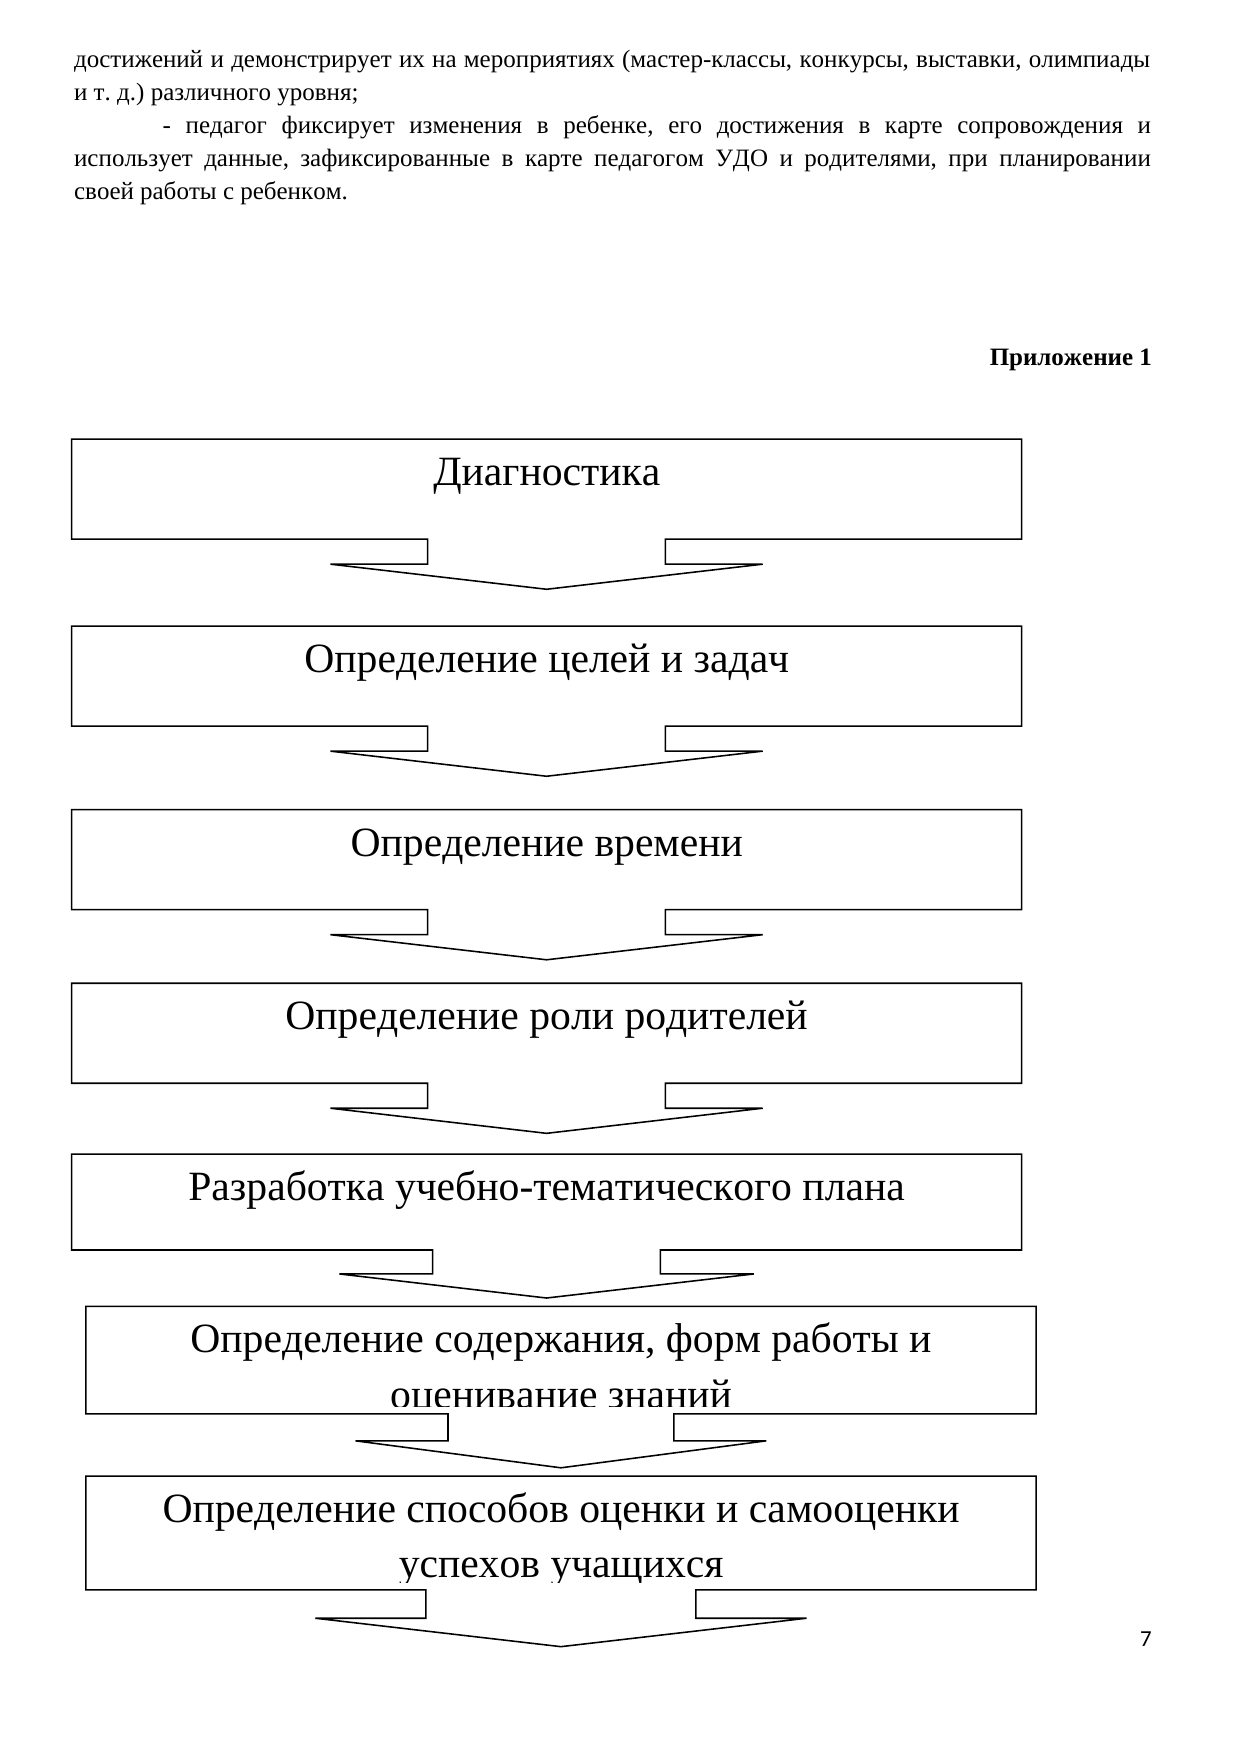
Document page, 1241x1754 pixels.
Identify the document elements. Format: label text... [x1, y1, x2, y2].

text - педагог фиксирует изменения в ребенке, его достижения в карте сопровождения и использует данные, зафиксированные в карте педагогом УДО и родителями, при планировании своей работы с ребенком. [74, 110, 1152, 205]
text Приложение 1 [74, 342, 1152, 371]
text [74, 44, 1152, 106]
